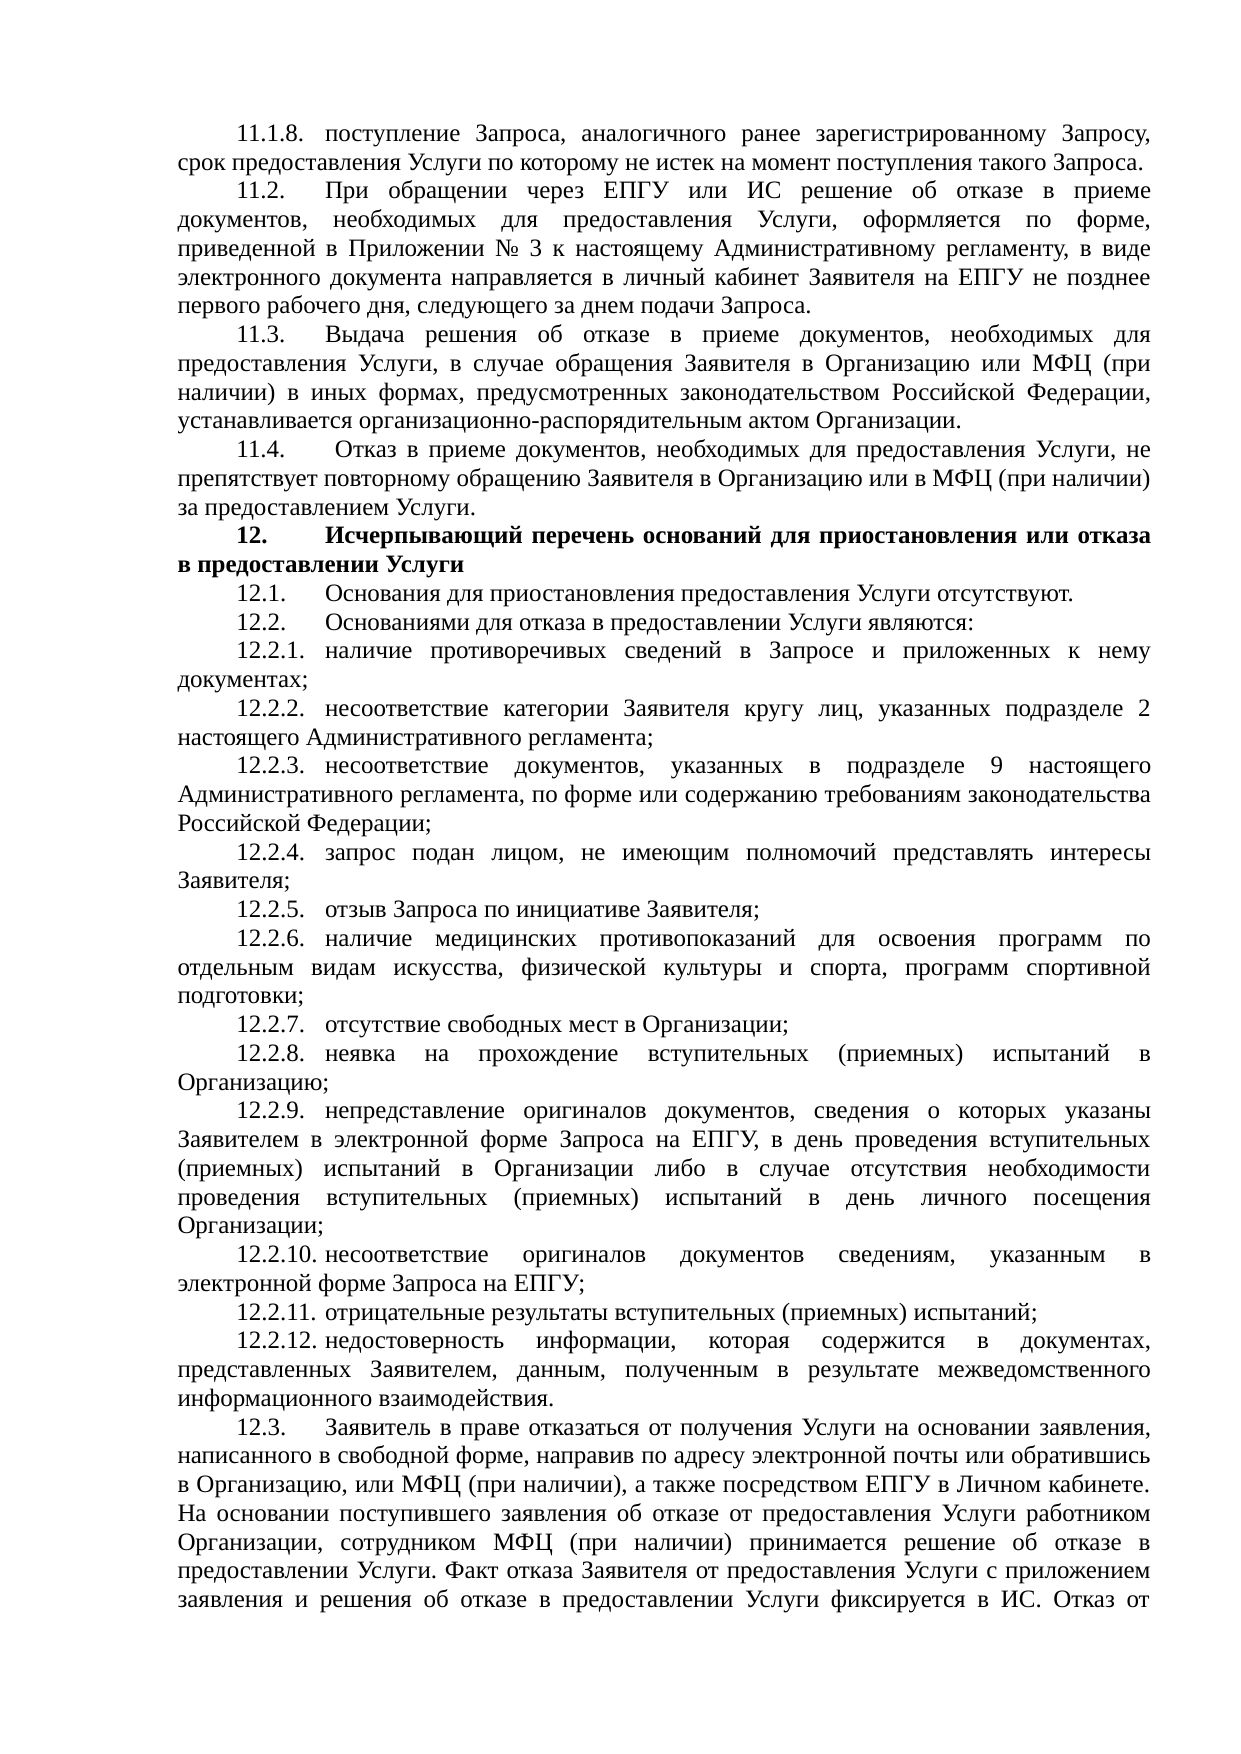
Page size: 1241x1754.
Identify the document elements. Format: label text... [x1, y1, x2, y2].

list Исчерпывающий перечень оснований для приостановления или отказа в предоставлении Услуги [177, 521, 1152, 578]
list наличие противоречивых сведений в Запросе и приложенных к нему документах; [177, 636, 1152, 693]
list недостоверность информации, которая содержится в документах, представленных Заявителем, данным, полученным в результате межведомственного информационного взаимодействия. [177, 1326, 1152, 1412]
list поступление Запроса, аналогичного ранее зарегистрированному Запросу, срок предоставления Услуги по которому не истек на момент поступления такого Запроса. [177, 118, 1152, 176]
list Отказ в приеме документов, необходимых для предоставления Услуги, не препятствует повторному обращению Заявителя в Организацию или в МФЦ (при наличии) за предоставлением Услуги. [177, 434, 1152, 521]
list несоответствие категории Заявителя кругу лиц, указанных подразделе 2 настоящего Административного регламента; [177, 693, 1152, 751]
list несоответствие документов, указанных в подразделе 9 настоящего Административного регламента, по форме или содержанию требованиям законодательства Российской Федерации; [177, 751, 1152, 837]
list наличие медицинских противопоказаний для освоения программ по отдельным видам искусства, физической культуры и спорта, программ спортивной подготовки; [177, 923, 1152, 1009]
list отзыв Запроса по инициативе Заявителя; [177, 894, 1152, 923]
list отсутствие свободных мест в Организации; [177, 1009, 1152, 1038]
list непредставление оригиналов документов, сведения о которых указаны Заявителем в электронной форме Запроса на ЕПГУ, в день проведения вступительных (приемных) испытаний в Организации либо в случае отсутствия необходимости проведения вступительных (приемных) испытаний в день личного посещения Организации; [177, 1096, 1152, 1239]
list запрос подан лицом, не имеющим полномочий представлять интересы Заявителя; [177, 837, 1152, 894]
list несоответствие оригиналов документов сведениям, указанным в электронной форме Запроса на ЕПГУ; [177, 1239, 1152, 1297]
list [177, 1412, 1152, 1613]
list Основаниями для отказа в предоставлении Услуги являются: [177, 607, 1152, 636]
list Выдача решения об отказе в приеме документов, необходимых для предоставления Услуги, в случае обращения Заявителя в Организацию или МФЦ (при наличии) в иных формах, предусмотренных законодательством Российской Федерации, устанавливается организационно-распорядительным актом Организации. [177, 319, 1152, 434]
list отрицательные результаты вступительных (приемных) испытаний; [177, 1297, 1152, 1326]
list При обращении через ЕПГУ или ИС решение об отказе в приеме документов, необходимых для предоставления Услуги, оформляется по форме, приведенной в Приложении № 3 к настоящему Административному регламенту, в виде электронного документа направляется в личный кабинет Заявителя на ЕПГУ не позднее первого рабочего дня, следующего за днем подачи Запроса. [177, 176, 1152, 319]
list Основания для приостановления предоставления Услуги отсутствуют. [177, 578, 1152, 607]
list неявка на прохождение вступительных (приемных) испытаний в Организацию; [177, 1038, 1152, 1096]
